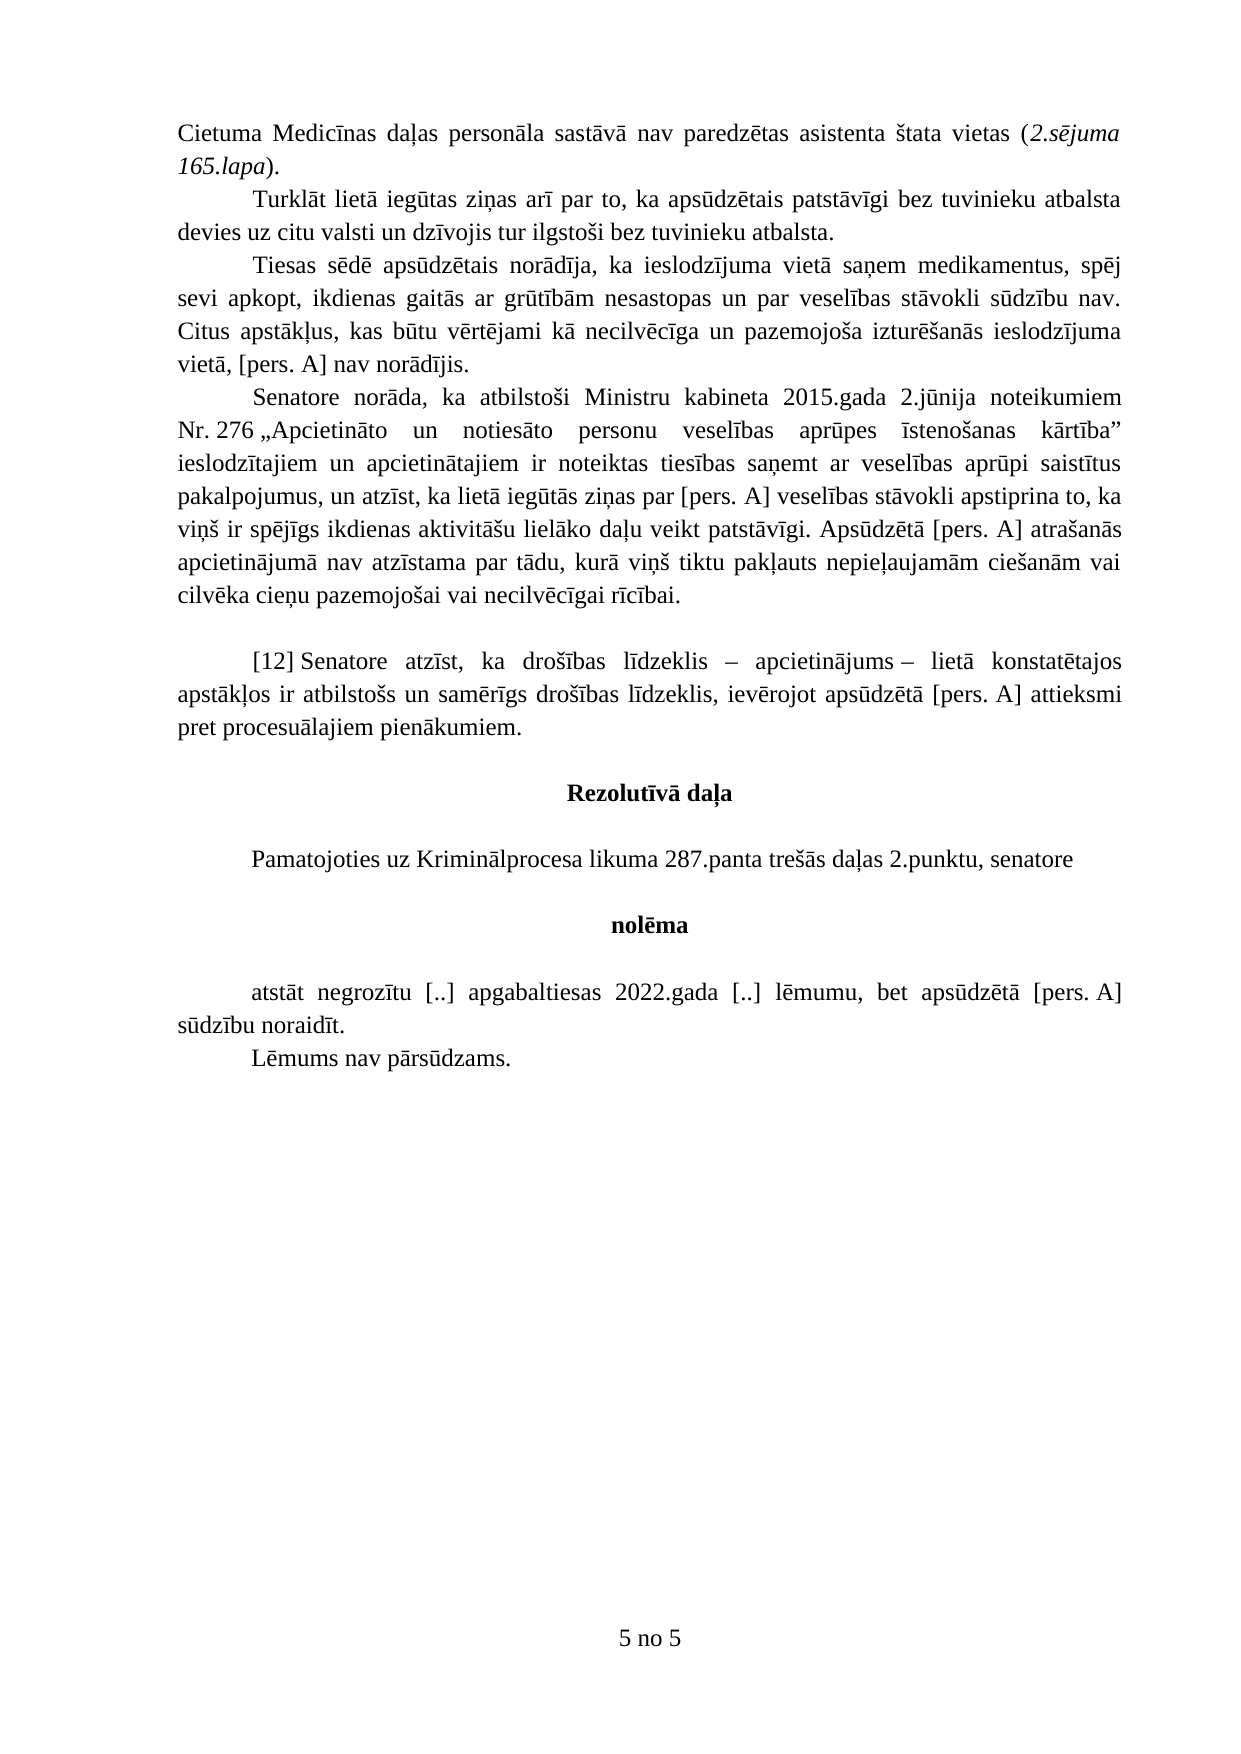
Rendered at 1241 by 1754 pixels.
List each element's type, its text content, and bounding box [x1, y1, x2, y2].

text Pamatojoties uz Kriminālprocesa likuma 287.panta trešās daļas 2.punktu, senatore [177, 844, 1122, 873]
text Turklāt lietā iegūtas ziņas arī par to, ka apsūdzētais patstāvīgi bez tuvinieku atbalsta devies uz citu valsti un dzīvojis tur ilgstoši bez tuvinieku atbalsta. [177, 184, 1122, 246]
text Rezolutīvā daļa [177, 778, 1122, 807]
text atstāt negrozītu [..] apgabaltiesas 2022.gada [..] lēmumu, bet apsūdzētā [pers. A] sūdzību noraidīt. [177, 977, 1122, 1038]
text Tiesas sēdē apsūdzētais norādīja, ka ieslodzījuma vietā saņem medikamentus, spēj sevi apkopt, ikdienas gaitās ar grūtībām nesastopas un par veselības stāvokli sūdzību nav. Citus apstākļus, kas būtu vērtējami kā necilvēcīga un pazemojoša izturēšanās ieslodzījuma vietā, [pers. A] nav norādījis. [177, 250, 1122, 378]
text Senatore norāda, ka atbilstoši Ministru kabineta 2015.gada 2.jūnija noteikumiem Nr. 276 „Apcietināto un notiesāto personu veselības aprūpes īstenošanas kārtība” ieslodzītajiem un apcietinātajiem ir noteiktas tiesības saņemt ar veselības aprūpi saistītus pakalpojumus, un atzīst, ka lietā iegūtās ziņas par [pers. A] veselības stāvokli apstiprina to, ka viņš ir spējīgs ikdienas aktivitāšu lielāko daļu veikt patstāvīgi. Apsūdzētā [pers. A] atrašanās apcietinājumā nav atzīstama par tādu, kurā viņš tiktu pakļauts nepieļaujamām ciešanām vai cilvēka cieņu pazemojošai vai necilvēcīgai rīcībai. [177, 382, 1122, 609]
text nolēma [177, 911, 1122, 939]
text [177, 118, 1122, 180]
text Lēmums nav pārsūdzams. [177, 1043, 1122, 1071]
text [12] Senatore atzīst, ka drošības līdzeklis – apcietinājums – lietā konstatētajos apstākļos ir atbilstošs un samērīgs drošības līdzeklis, ievērojot apsūdzētā [pers. A] attieksmi pret procesuālajiem pienākumiem. [177, 646, 1122, 741]
